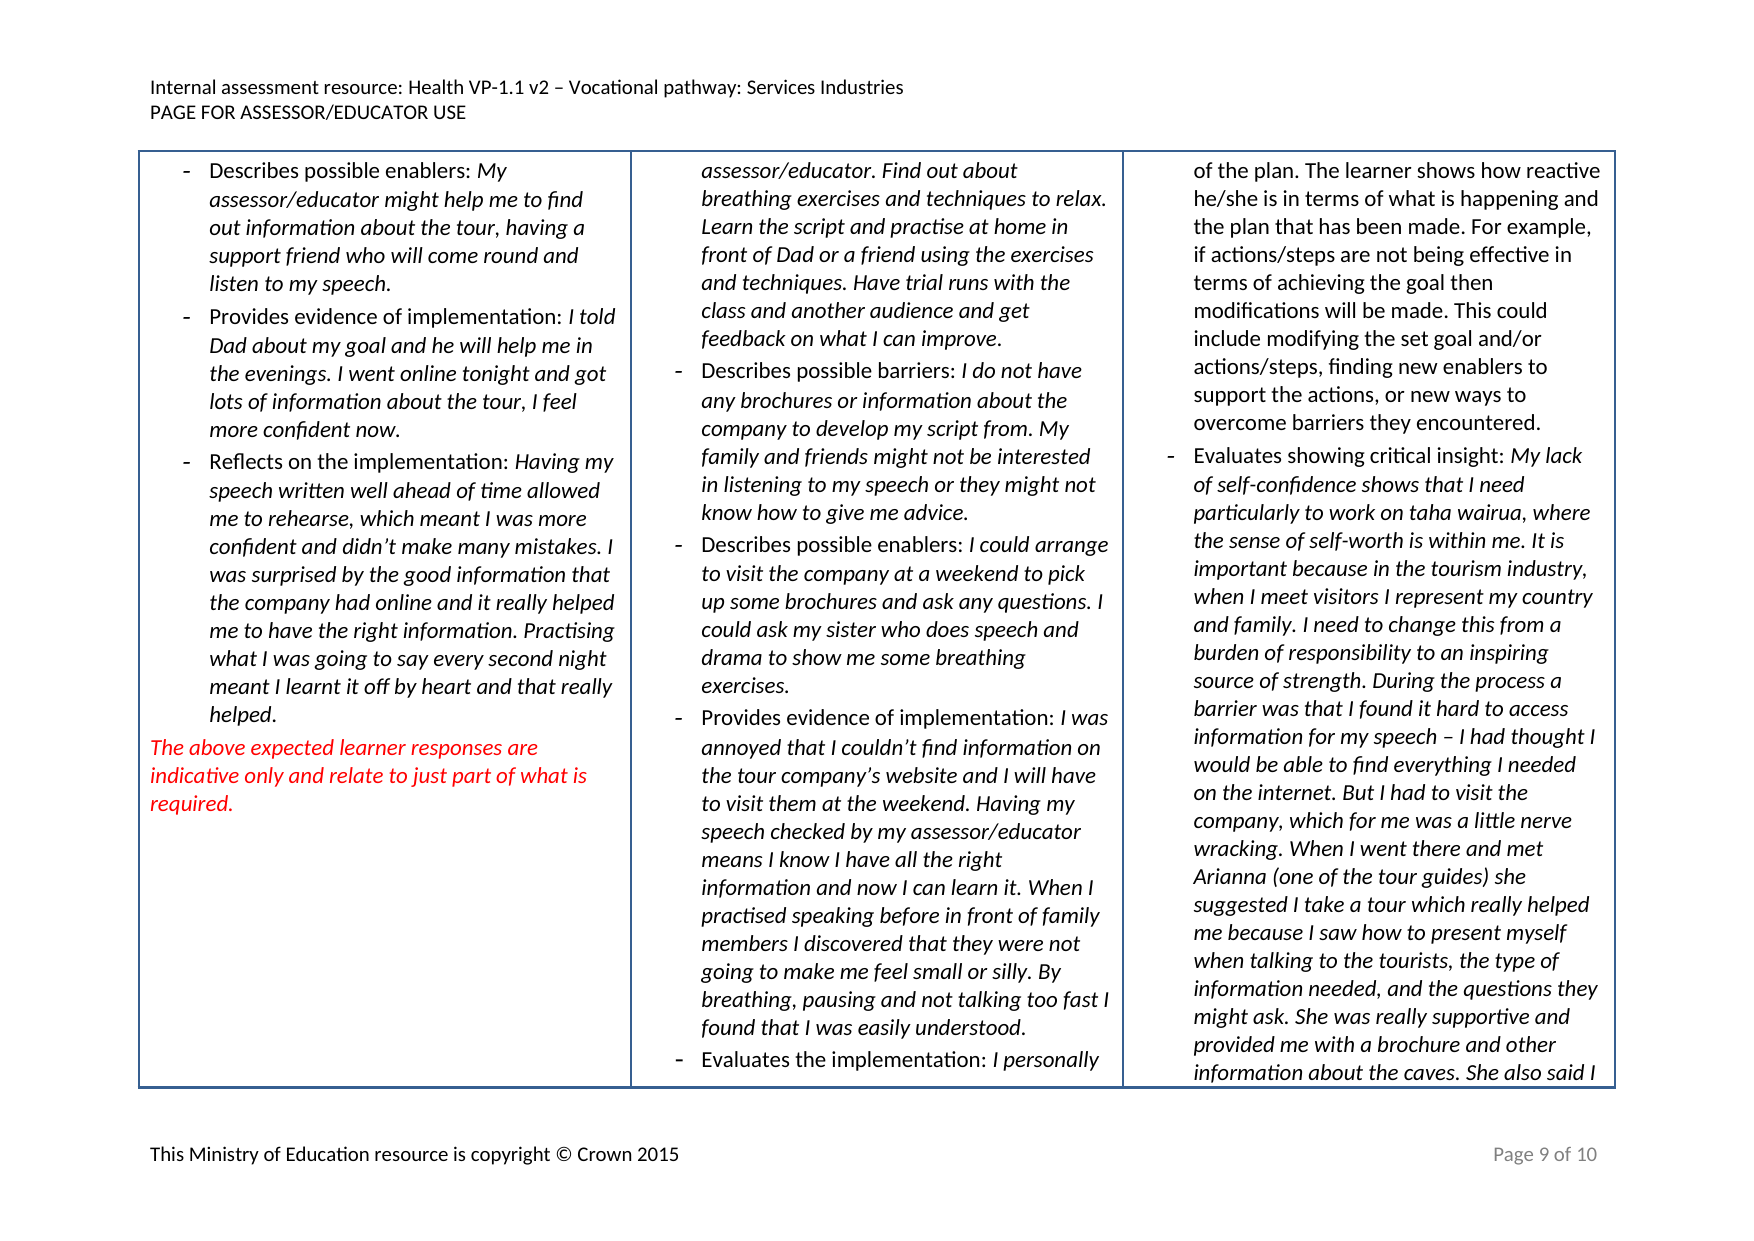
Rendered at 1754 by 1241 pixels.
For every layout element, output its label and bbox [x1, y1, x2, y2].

table_cell [140, 152, 630, 1086]
table_cell [632, 152, 1122, 1086]
table_cell [1124, 152, 1614, 1086]
